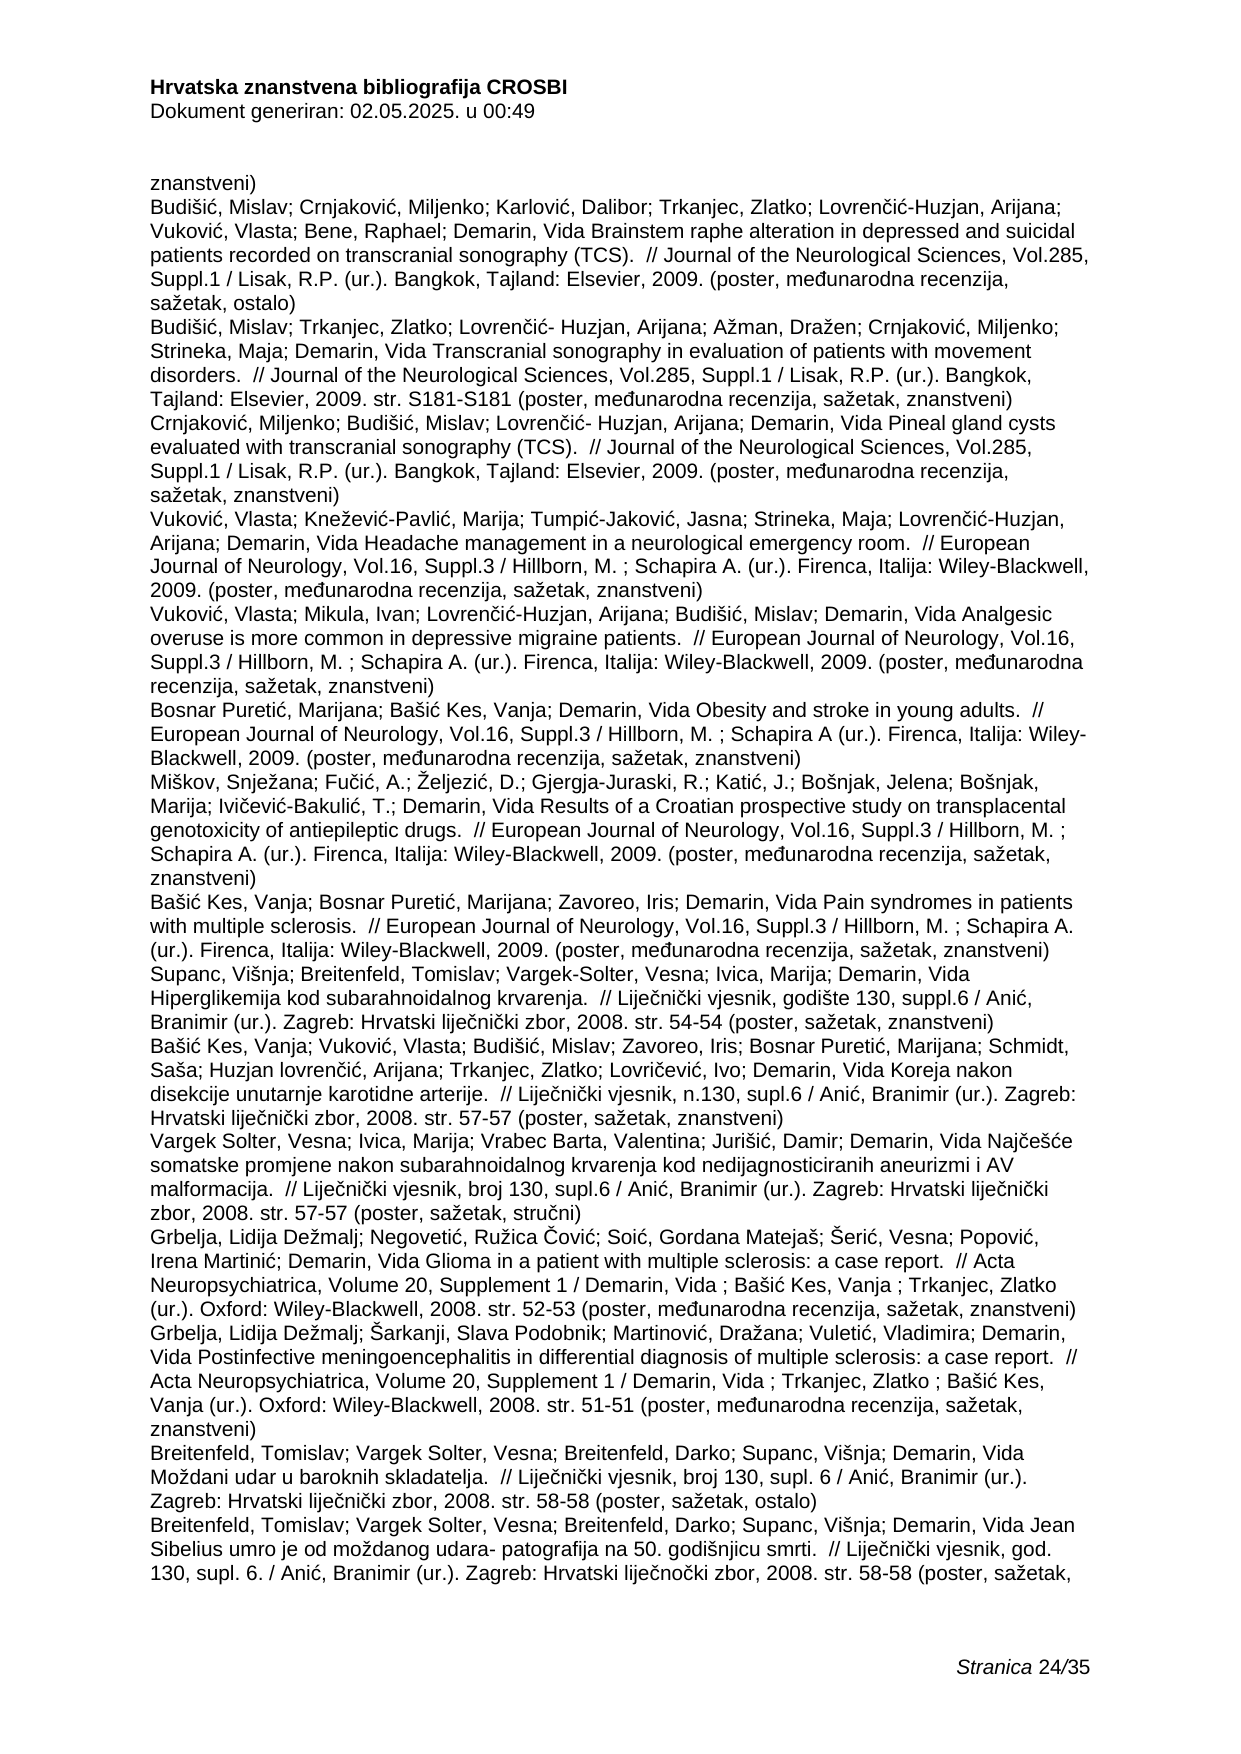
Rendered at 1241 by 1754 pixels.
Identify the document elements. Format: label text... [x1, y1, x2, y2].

text Grbelja, Lidija Dežmalj; Šarkanji, Slava Podobnik; Martinović, Dražana; Vuletić, Vladimira; Demarin, Vida [150, 1321, 1090, 1441]
text Crnjaković, Miljenko; Budišić, Mislav; Lovrenčić- Huzjan, Arijana; Demarin, Vida [150, 411, 1090, 506]
text Bosnar Puretić, Marijana; Bašić Kes, Vanja; Demarin, Vida [150, 698, 1090, 770]
text Supanc, Višnja; Breitenfeld, Tomislav; Vargek-Solter, Vesna; Ivica, Marija; Demarin, Vida [150, 962, 1090, 1033]
text Vuković, Vlasta; Knežević-Pavlić, Marija; Tumpić-Jaković, Jasna; Strineka, Maja; Lovrenčić-Huzjan, Arijana; Demarin, Vida [150, 506, 1090, 602]
text Miškov, Snježana; Fučić, A.; Željezić, D.; Gjergja-Juraski, R.; Katić, J.; Bošnjak, Jelena; Bošnjak, Marija; Ivičević-Bakulić, T.; Demarin, Vida [150, 770, 1090, 890]
text Vargek Solter, Vesna; Ivica, Marija; Vrabec Barta, Valentina; Jurišić, Damir; Demarin, Vida [150, 1129, 1090, 1225]
text Bašić Kes, Vanja; Bosnar Puretić, Marijana; Zavoreo, Iris; Demarin, Vida [150, 890, 1090, 962]
text Vuković, Vlasta; Mikula, Ivan; Lovrenčić-Huzjan, Arijana; Budišić, Mislav; Demarin, Vida [150, 602, 1090, 698]
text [150, 1441, 1090, 1513]
text Budišić, Mislav; Crnjaković, Miljenko; Karlović, Dalibor; Trkanjec, Zlatko; Lovrenčić-Huzjan, Arijana; Vuković, Vlasta; Bene, Raphael; Demarin, Vida [150, 195, 1090, 315]
text Bašić Kes, Vanja; Vuković, Vlasta; Budišić, Mislav; Zavoreo, Iris; Bosnar Puretić, Marijana; Schmidt, Saša; Huzjan lovrenčić, Arijana; Trkanjec, Zlatko; Lovričević, Ivo; Demarin, Vida [150, 1033, 1090, 1129]
text Grbelja, Lidija Dežmalj; Negovetić, Ružica Čović; Soić, Gordana Matejaš; Šerić, Vesna; Popović, Irena Martinić; Demarin, Vida [150, 1225, 1090, 1321]
text Budišić, Mislav; Trkanjec, Zlatko; Lovrenčić- Huzjan, Arijana; Ažman, Dražen; Crnjaković, Miljenko; Strineka, Maja; Demarin, Vida [150, 315, 1090, 411]
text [150, 171, 1090, 195]
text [150, 1513, 1090, 1584]
